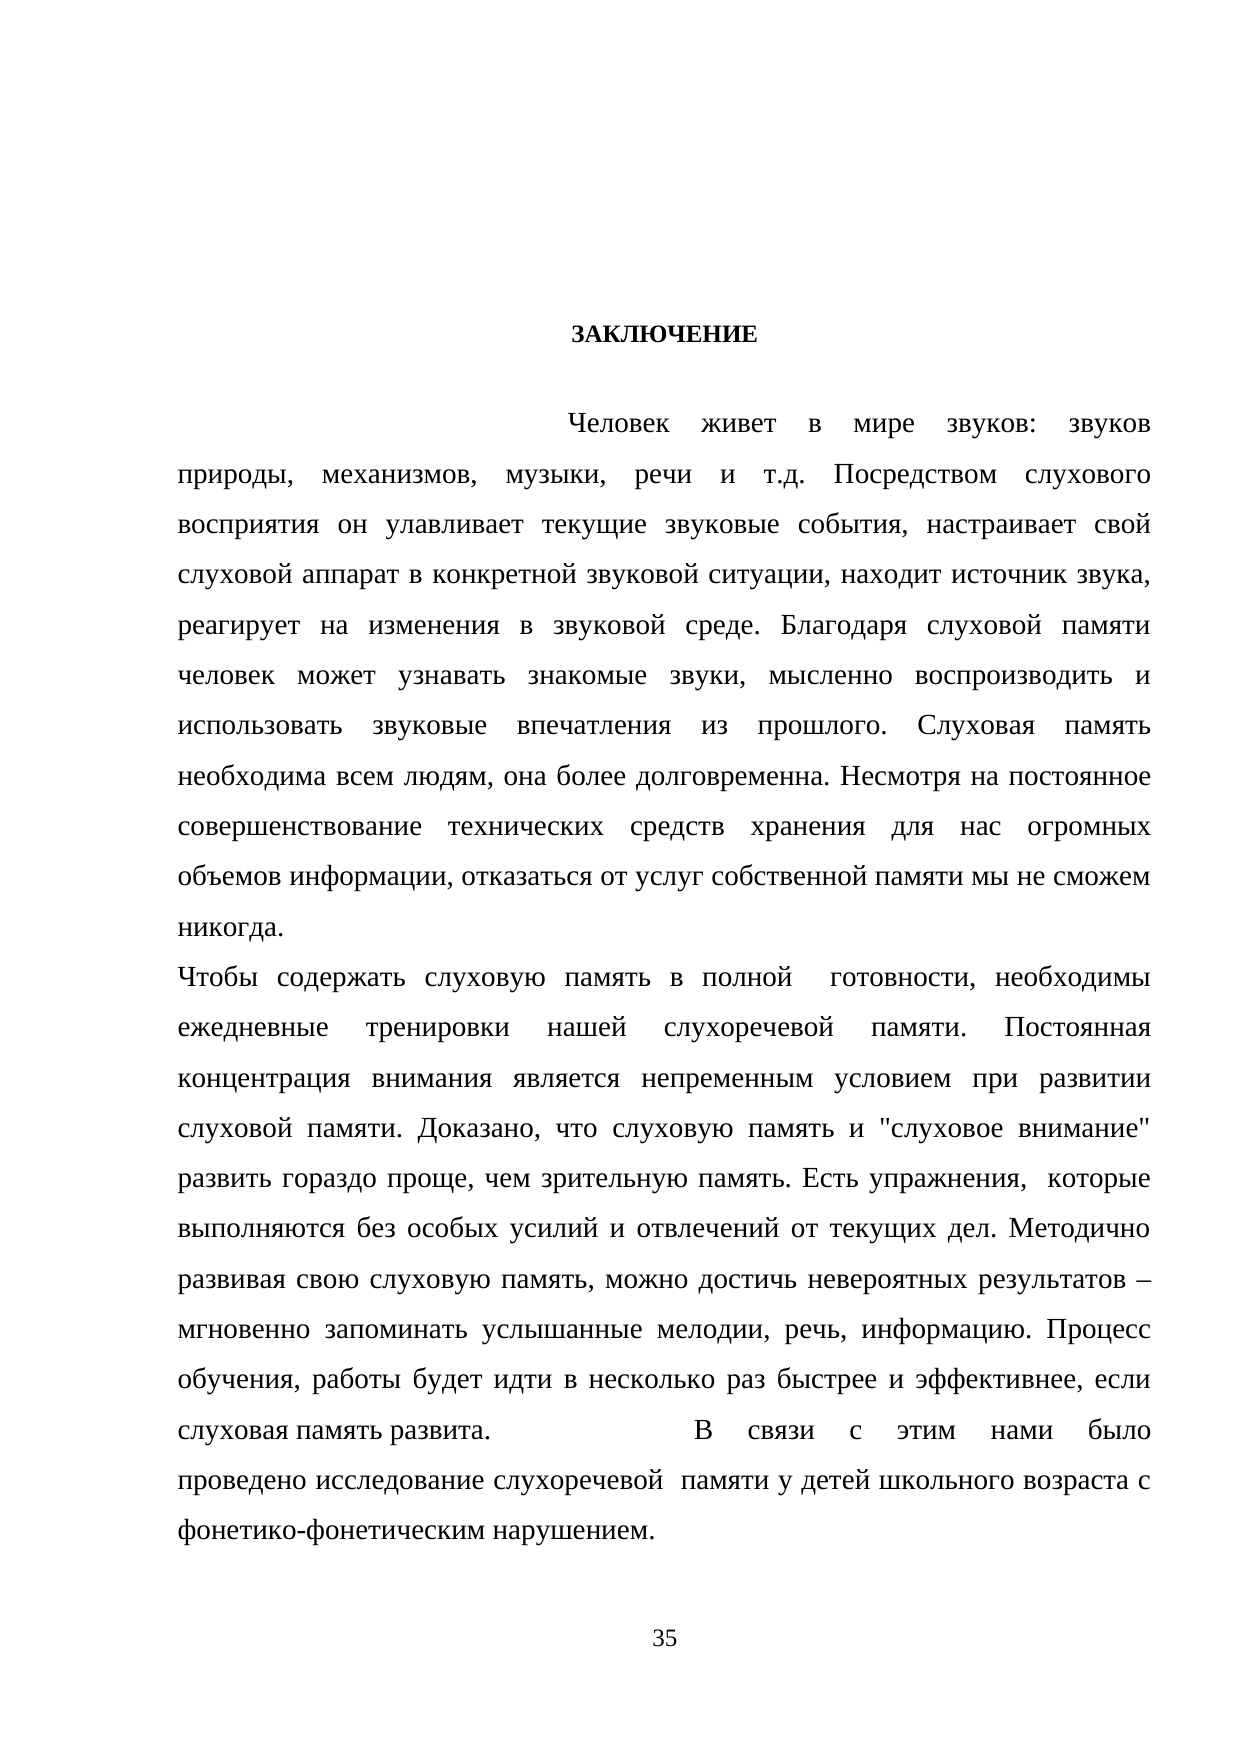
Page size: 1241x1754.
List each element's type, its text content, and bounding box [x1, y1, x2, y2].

text Чтобы содержать слуховую память в полной готовности, необходимы ежедневные тренировки нашей слухоречевой памяти. Постоянная концентрация внимания является непременным условием при развитии слуховой памяти. Доказано, что слуховую память и "слуховое внимание" развить гораздо проще, чем зрительную память. Есть упражнения, которые выполняются без особых усилий и отвлечений от текущих дел. Методично развивая свою слуховую память, можно достичь невероятных результатов – мгновенно запоминать услышанные мелодии, речь, информацию. Процесс обучения, работы будет идти в несколько раз быстрее и эффективнее, если слуховая память развита. В связи с этим нами было проведено исследование слухоречевой памяти у детей школьного возраста с фонетико-фонетическим нарушением. [177, 959, 1152, 1546]
text ЗАКЛЮЧЕНИЕ [177, 319, 1152, 348]
text Человек живет в мире звуков: звуков природы, механизмов, музыки, речи и т.д. Посредством слухового восприятия он улавливает текущие звуковые события, настраивает свой слуховой аппарат в конкретной звуковой ситуации, находит источник звука, реагирует на изменения в звуковой среде. Благодаря слуховой памяти человек может узнавать знакомые звуки, мысленно воспроизводить и использовать звуковые впечатления из прошлого. Слуховая память необходима всем людям, она более долговременна. Несмотря на постоянное совершенствование технических средств хранения для нас огромных объемов информации, отказаться от услуг собственной памяти мы не сможем никогда. [177, 406, 1152, 942]
